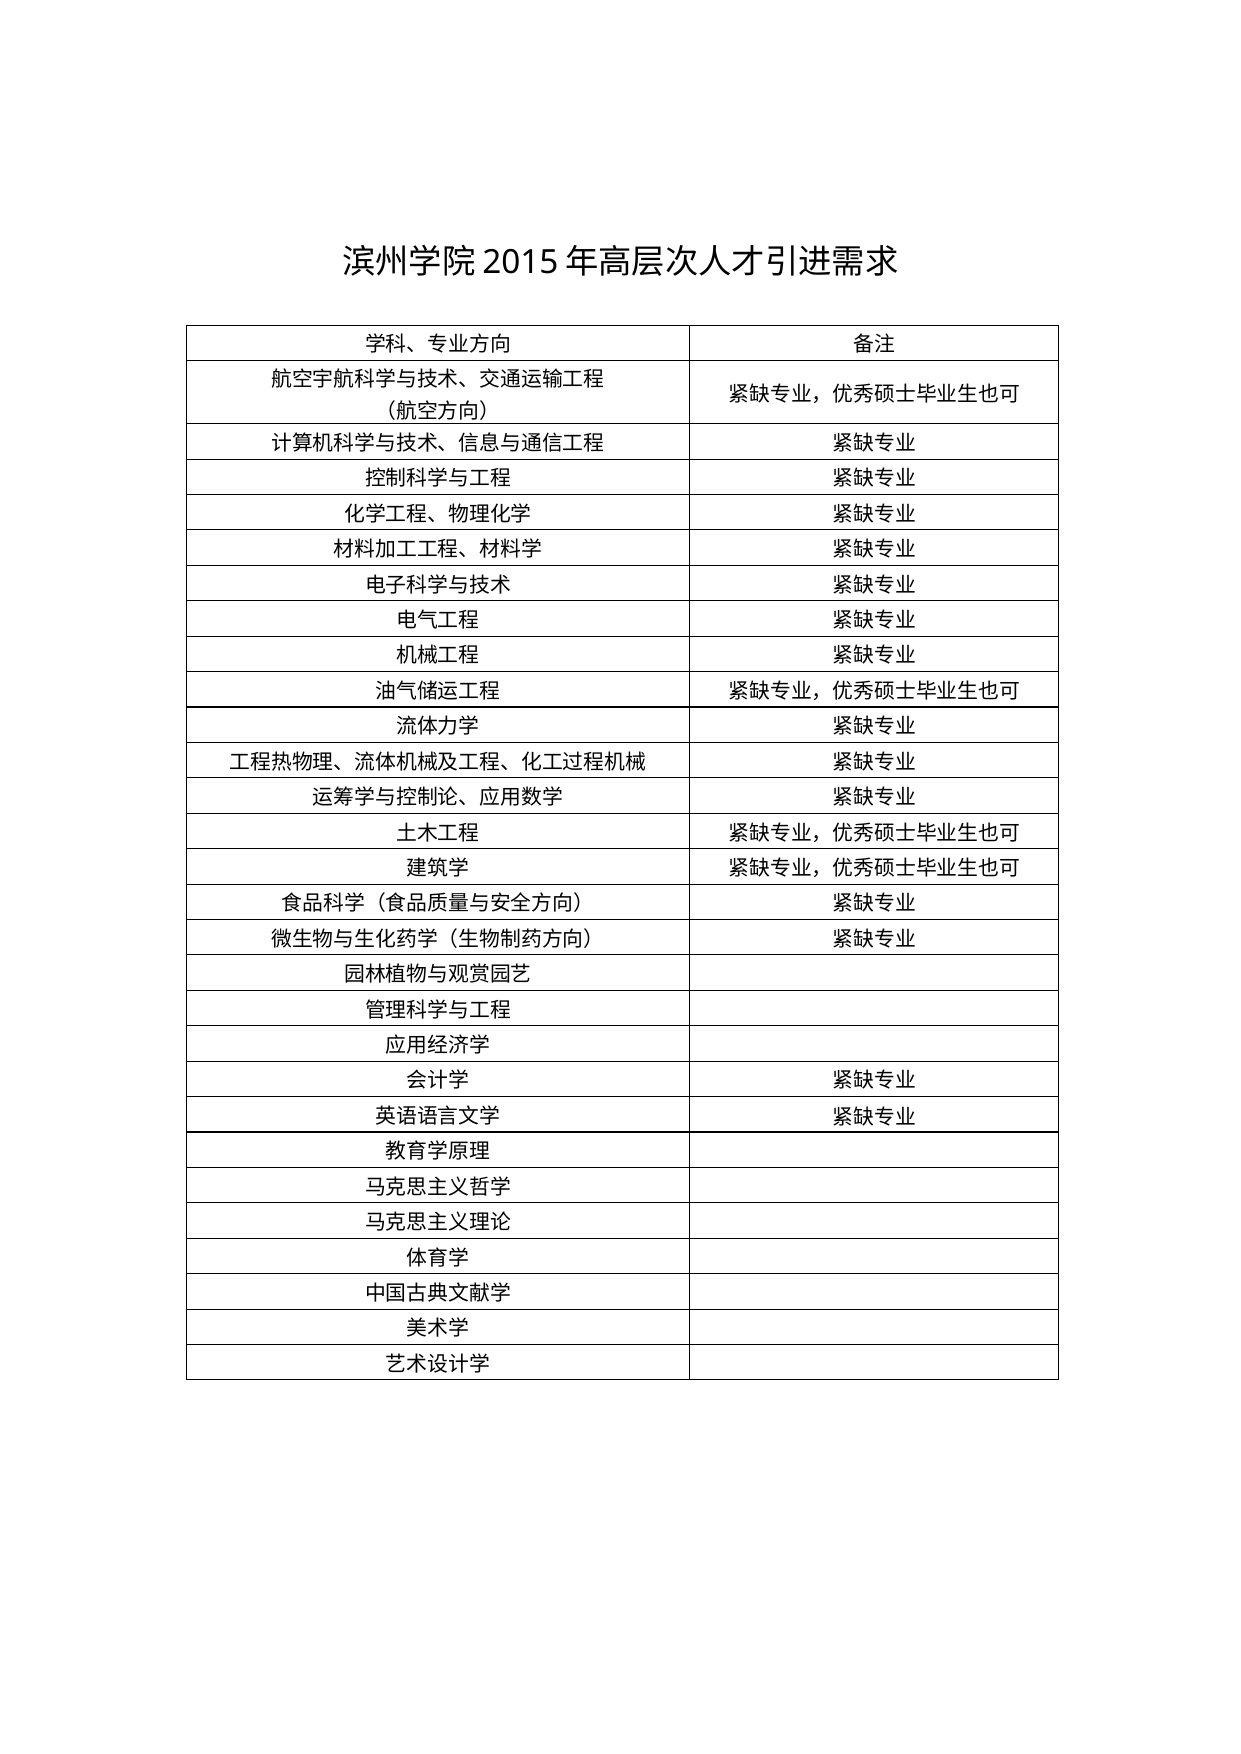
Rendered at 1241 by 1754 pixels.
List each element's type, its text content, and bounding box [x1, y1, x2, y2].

table_cell [690, 1026, 1058, 1061]
table_cell 电子科学与技术 [187, 566, 689, 600]
table_cell 马克思主义理论 [187, 1203, 689, 1238]
table_cell 工程热物理、流体机械及工程、化工过程机械 [187, 743, 689, 777]
table_cell 紧缺专业 [690, 920, 1058, 954]
table_cell 紧缺专业，优秀硕士毕业生也可 [690, 849, 1058, 883]
table_header 备注 [690, 326, 1058, 360]
table_cell [690, 1274, 1058, 1308]
table_cell 计算机科学与技术、信息与通信工程 [187, 424, 689, 458]
table_cell 紧缺专业 [690, 601, 1058, 636]
table_cell [690, 1310, 1058, 1344]
table_cell 紧缺专业 [690, 743, 1058, 777]
table_cell [690, 1168, 1058, 1202]
table_cell 运筹学与控制论、应用数学 [187, 778, 689, 813]
table_cell 材料加工工程、材料学 [187, 530, 689, 565]
table_cell 紧缺专业 [690, 885, 1058, 919]
table_cell [690, 1345, 1058, 1379]
table_cell 艺术设计学 [187, 1345, 689, 1379]
table_cell 化学工程、物理化学 [187, 495, 689, 529]
table_cell 紧缺专业 [690, 460, 1058, 494]
table_cell 园林植物与观赏园艺 [187, 955, 689, 990]
table_cell 紧缺专业 [690, 566, 1058, 600]
table_cell 管理科学与工程 [187, 991, 689, 1025]
table_cell [690, 991, 1058, 1025]
table_cell 油气储运工程 [187, 672, 689, 706]
table_cell 美术学 [187, 1310, 689, 1344]
table_cell 流体力学 [187, 708, 689, 742]
table_cell 紧缺专业 [690, 424, 1058, 458]
table_cell [690, 1239, 1058, 1273]
table_cell 土木工程 [187, 814, 689, 848]
table_cell 紧缺专业 [690, 530, 1058, 565]
table_cell 紧缺专业 [690, 1097, 1058, 1131]
table_cell 中国古典文献学 [187, 1274, 689, 1308]
table_cell 紧缺专业 [690, 708, 1058, 742]
table_cell 紧缺专业，优秀硕士毕业生也可 [690, 361, 1058, 423]
table_cell 食品科学（食品质量与安全方向） [187, 885, 689, 919]
text 滨州学院2015年高层次人才引进需求 [187, 227, 1053, 292]
table_cell 英语语言文学 [187, 1097, 689, 1131]
table_cell 紧缺专业，优秀硕士毕业生也可 [690, 672, 1058, 706]
table_cell 体育学 [187, 1239, 689, 1273]
table_cell [690, 1203, 1058, 1238]
table_cell 微生物与生化药学（生物制药方向） [187, 920, 689, 954]
table_cell 紧缺专业 [690, 495, 1058, 529]
table_cell 电气工程 [187, 601, 689, 636]
table_cell 控制科学与工程 [187, 460, 689, 494]
table_header 学科、专业方向 [187, 326, 689, 360]
table_cell 紧缺专业 [690, 637, 1058, 671]
table_cell 紧缺专业 [690, 778, 1058, 813]
table_cell 航空宇航科学与技术、交通运输工程 （航空方向） [187, 361, 689, 423]
table_cell [690, 1133, 1058, 1167]
table_cell 紧缺专业 [690, 1062, 1058, 1096]
table_cell [690, 955, 1058, 990]
table_cell 机械工程 [187, 637, 689, 671]
table_cell 教育学原理 [187, 1133, 689, 1167]
table_cell 应用经济学 [187, 1026, 689, 1061]
table_cell 会计学 [187, 1062, 689, 1096]
table_cell 建筑学 [187, 849, 689, 883]
table_cell 紧缺专业，优秀硕士毕业生也可 [690, 814, 1058, 848]
table_cell 马克思主义哲学 [187, 1168, 689, 1202]
